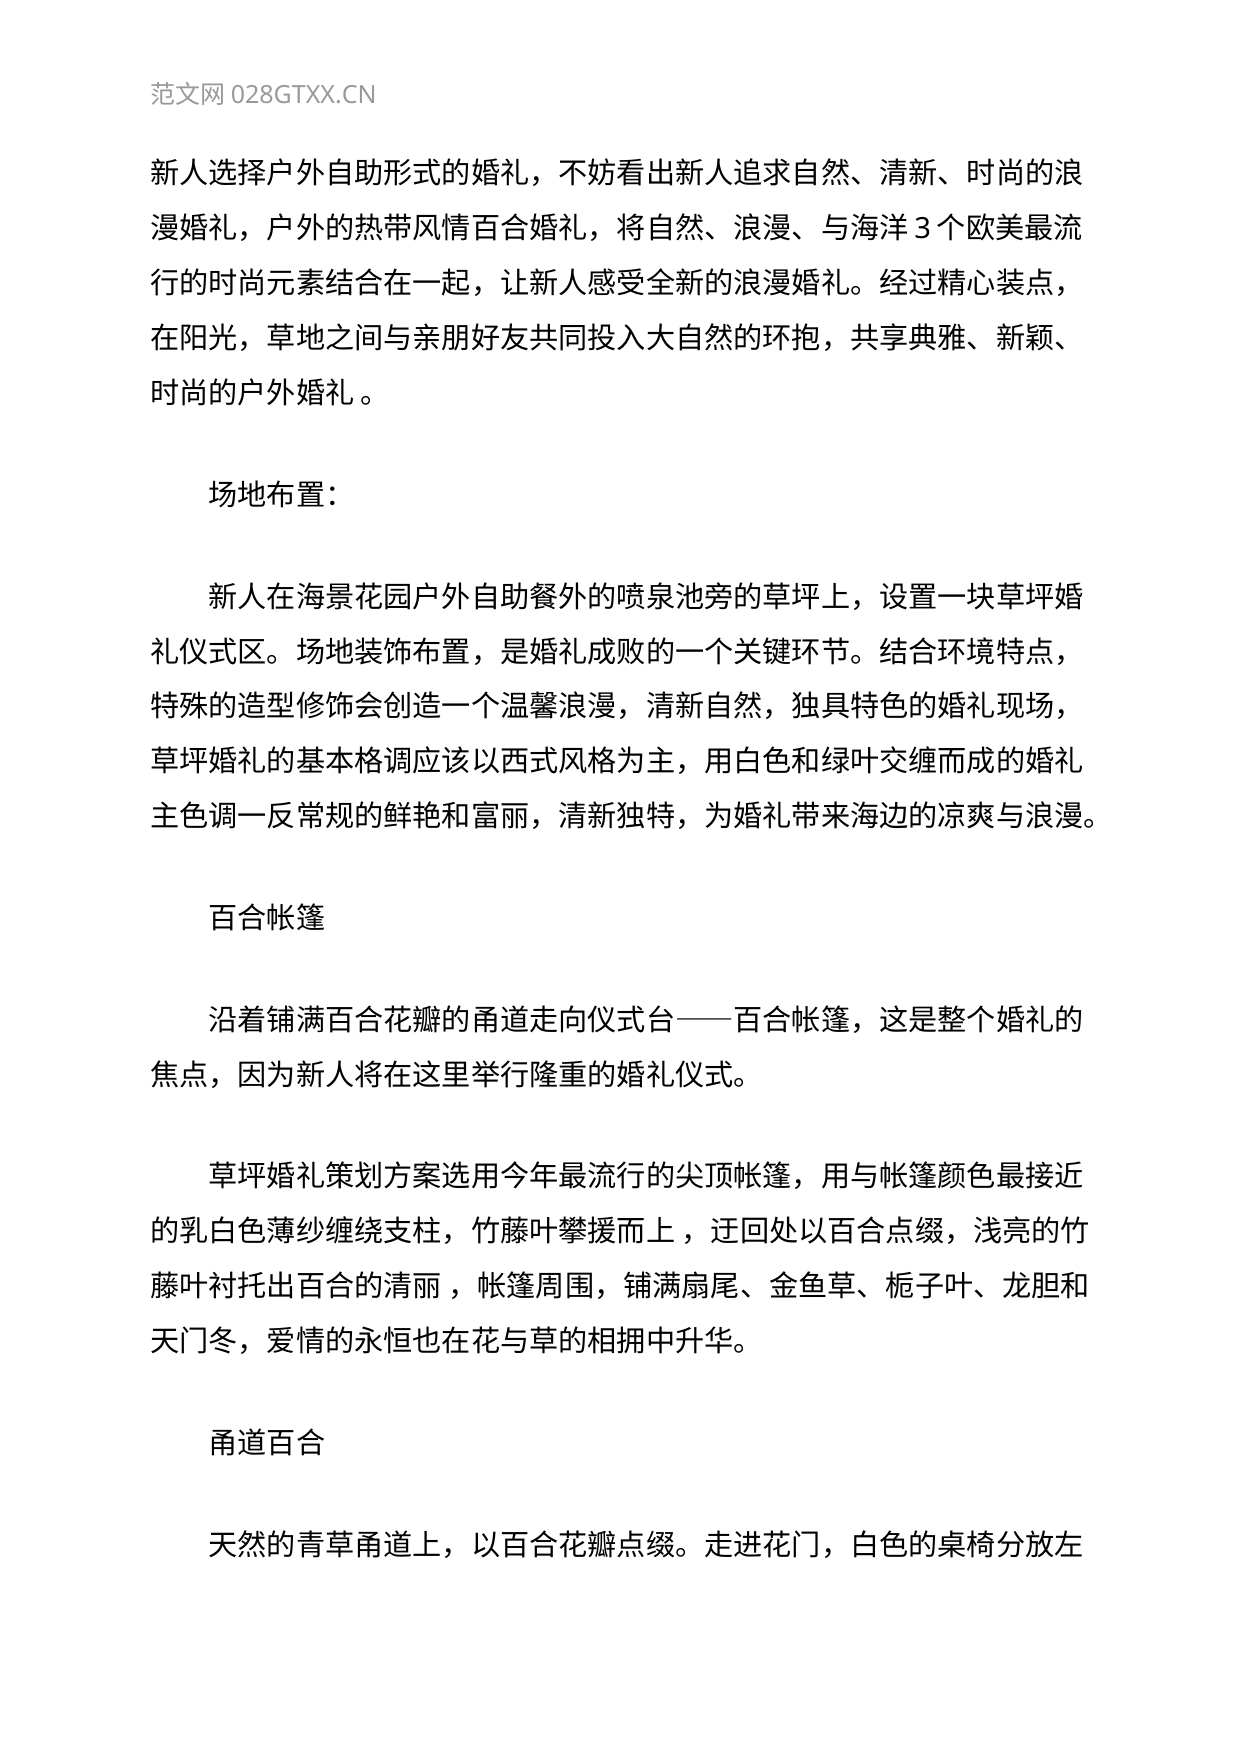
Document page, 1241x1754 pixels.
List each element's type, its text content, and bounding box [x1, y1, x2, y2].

text 草坪婚礼策划方案选用今年最流行的尖顶帐篷，用与帐篷颜色最接近的乳白色薄纱缠绕支柱，竹藤叶攀援而上 ，迂回处以百合点缀，浅亮的竹藤叶衬托出百合的清丽 ，帐篷周围，铺满扇尾、金鱼草、栀子叶、龙胆和天门冬，爱情的永恒也在花与草的相拥中升华。 [150, 1153, 1090, 1360]
text 场地布置： [150, 471, 1090, 514]
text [150, 150, 1090, 412]
text 沿着铺满百合花瓣的甬道走向仪式台——百合帐篷，这是整个婚礼的焦点，因为新人将在这里举行隆重的婚礼仪式。 [150, 996, 1090, 1093]
text 甬道百合 [150, 1419, 1090, 1462]
text 新人在海景花园户外自助餐外的喷泉池旁的草坪上，设置一块草坪婚礼仪式区。场地装饰布置，是婚礼成败的一个关键环节。结合环境特点，特殊的造型修饰会创造一个温馨浪漫，清新自然，独具特色的婚礼现场，草坪婚礼的基本格调应该以西式风格为主，用白色和绿叶交缠而成的婚礼主色调一反常规的鲜艳和富丽，清新独特，为婚礼带来海边的凉爽与浪漫。 [150, 573, 1090, 835]
text 百合帐篷 [150, 894, 1090, 937]
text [150, 1521, 1090, 1563]
